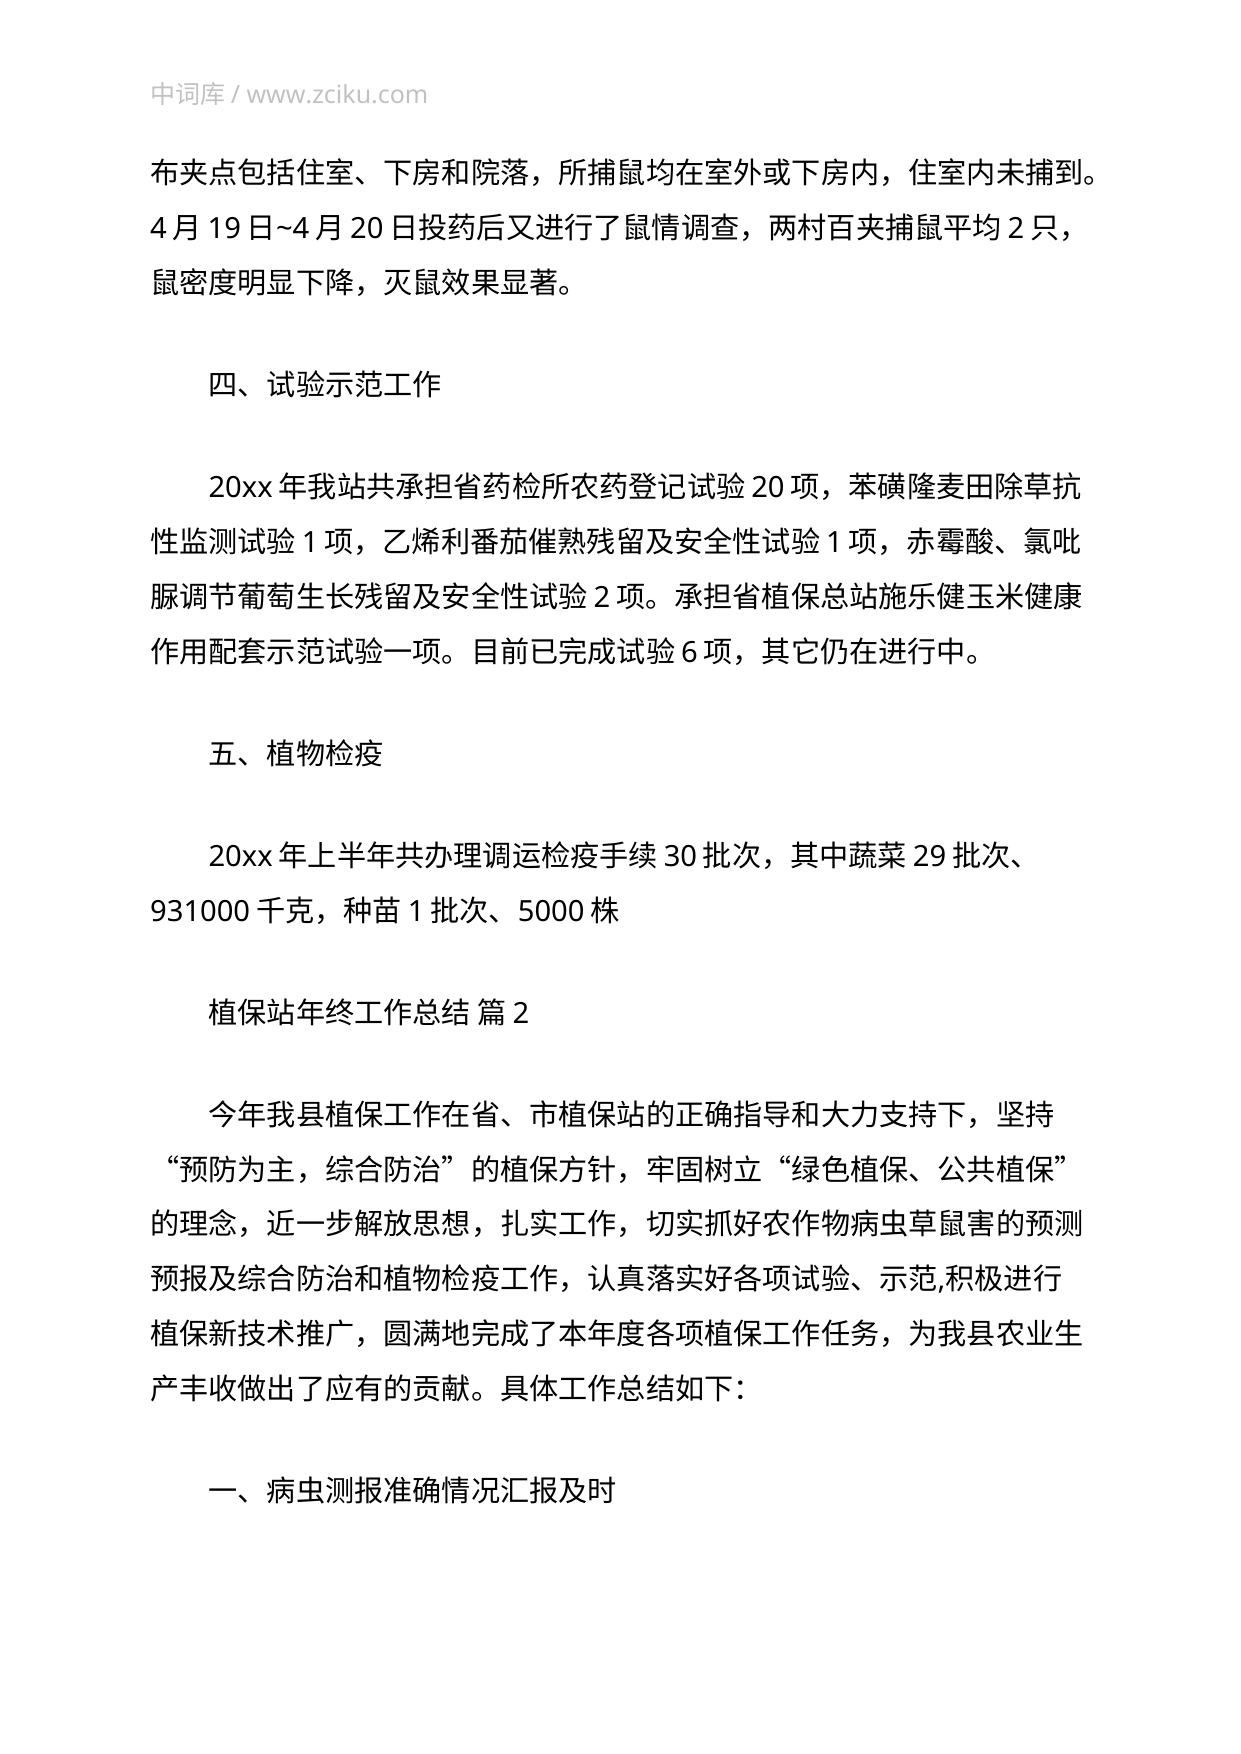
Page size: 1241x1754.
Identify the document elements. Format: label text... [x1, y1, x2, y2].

text 植保站年终工作总结 篇2 [150, 989, 1090, 1032]
text 五、植物检疫 [150, 730, 1090, 773]
text 一、病虫测报准确情况汇报及时 [150, 1467, 1090, 1510]
text 今年我县植保工作在省、市植保站的正确指导和大力支持下，坚持“预防为主，综合防治”的植保方针，牢固树立“绿色植保、公共植保”的理念，近一步解放思想，扎实工作，切实抓好农作物病虫草鼠害的预测预报及综合防治和植物检疫工作，认真落实好各项试验、示范,积极进行植保新技术推广，圆满地完成了本年度各项植保工作任务，为我县农业生产丰收做出了应有的贡献。具体工作总结如下： [150, 1091, 1090, 1408]
text 20xx年我站共承担省药检所农药登记试验20项，苯磺隆麦田除草抗性监测试验1项，乙烯利番茄催熟残留及安全性试验1项，赤霉酸、氯吡脲调节葡萄生长残留及安全性试验2项。承担省植保总站施乐健玉米健康作用配套示范试验一项。目前已完成试验6项，其它仍在进行中。 [150, 463, 1090, 671]
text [150, 150, 1090, 302]
text 四、试验示范工作 [150, 362, 1090, 404]
text 20xx年上半年共办理调运检疫手续30批次，其中蔬菜29批次、931000千克，种苗1批次、5000株 [150, 832, 1090, 929]
